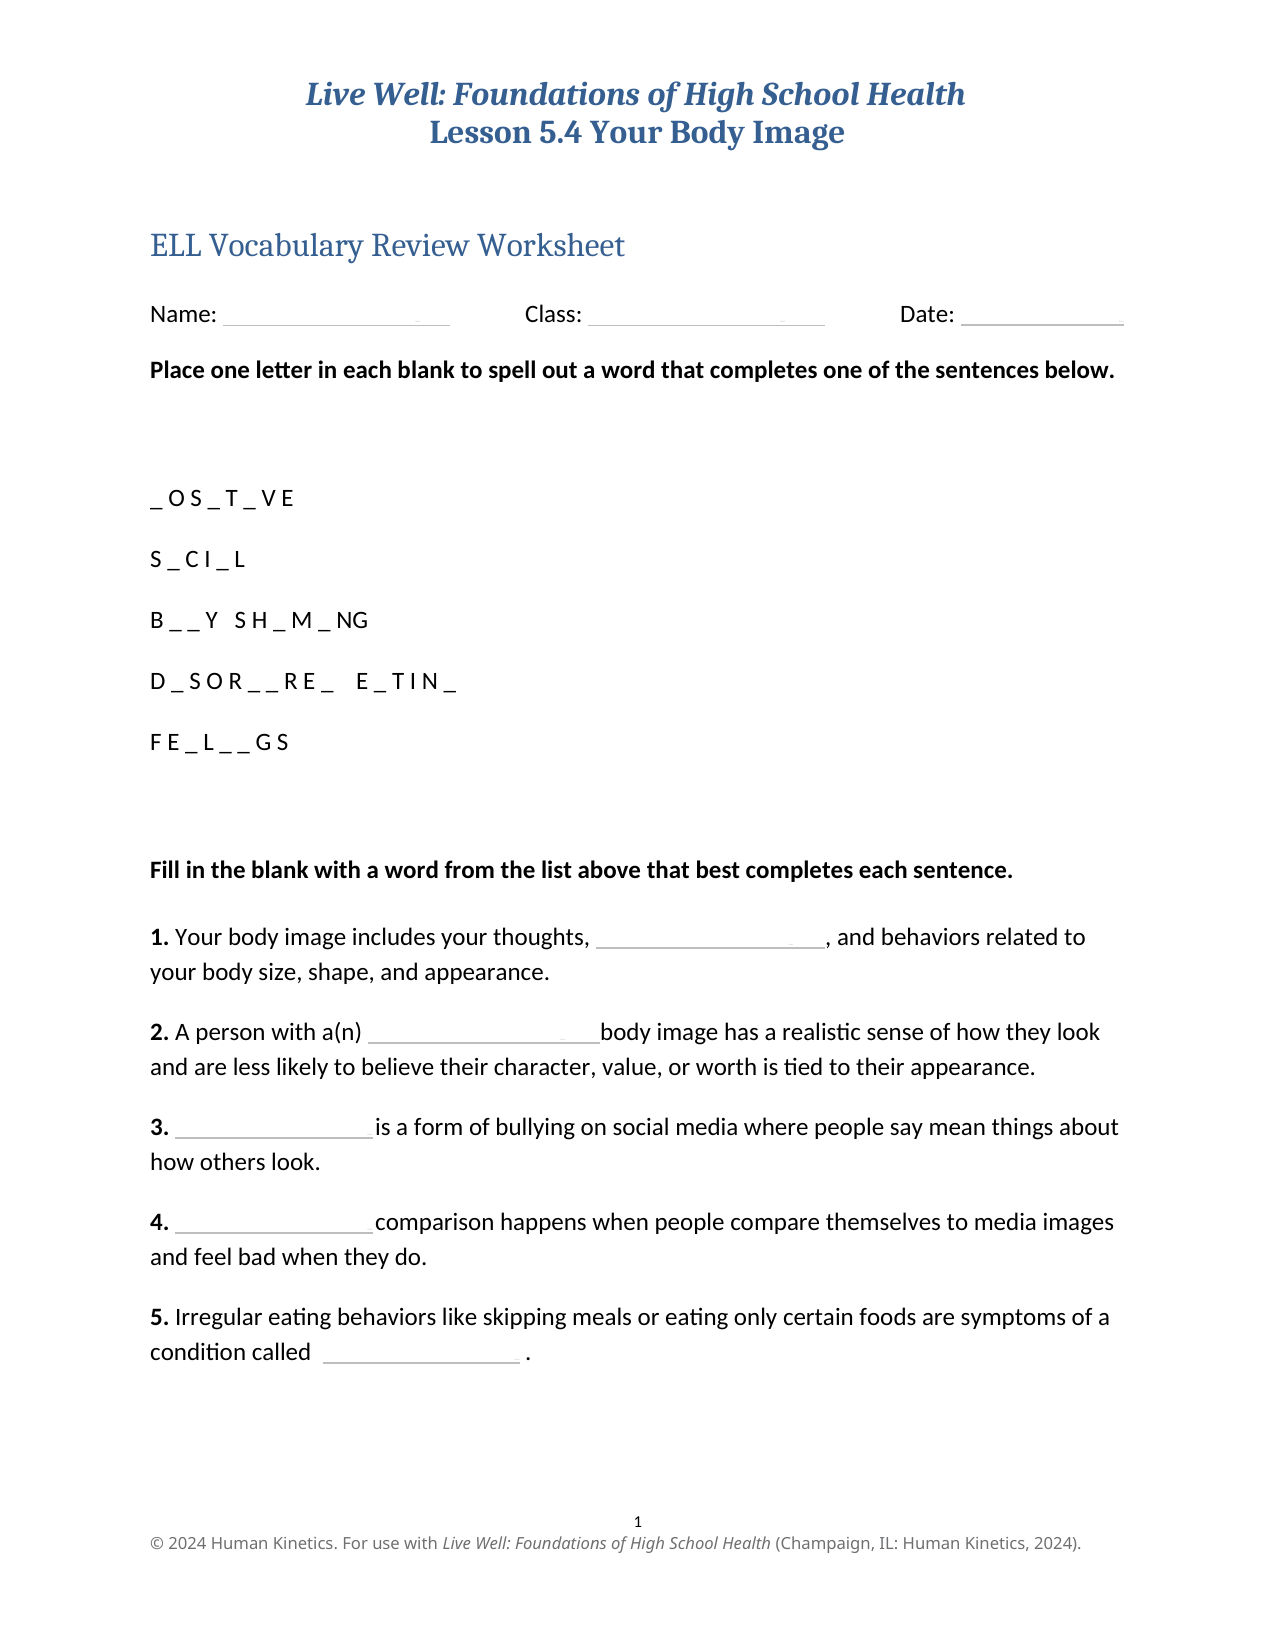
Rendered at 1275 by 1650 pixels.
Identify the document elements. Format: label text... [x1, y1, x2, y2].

text F E _ L _ _ G S [150, 726, 1125, 757]
text B _ _ Y S H _ M _ NG [150, 604, 1125, 635]
subtitle ELL Vocabulary Review Worksheet [150, 226, 1125, 265]
text Name: Blank Class: Blank Date: Blank [150, 298, 1125, 329]
text 5. Irregular eating behaviors like skipping meals or eating only certain foods are symptoms of a condition called Blank . [150, 1301, 1125, 1367]
text 4. Blank comparison happens when people compare themselves to media images and feel bad when they do. [150, 1206, 1125, 1272]
text 3. Blank is a form of bullying on social media where people say mean things about how others look. [150, 1111, 1125, 1177]
text _ O S _ T _ V E [150, 482, 1125, 513]
text S _ C I _ L [150, 543, 1125, 574]
text Fill in the blank with a word from the list above that best completes each sentence. [150, 854, 1125, 885]
text Place one letter in each blank to spell out a word that completes one of the sentences below. [150, 354, 1125, 385]
text 2. A person with a(n) Blank body image has a realistic sense of how they look and are less likely to believe their character, value, or worth is tied to their appearance. [150, 1016, 1125, 1082]
text 1. Your body image includes your thoughts, Blank , and behaviors related to your body size, shape, and appearance. [150, 921, 1125, 987]
text D _ S O R _ _ R E _ E _ T I N _ [150, 665, 1125, 696]
